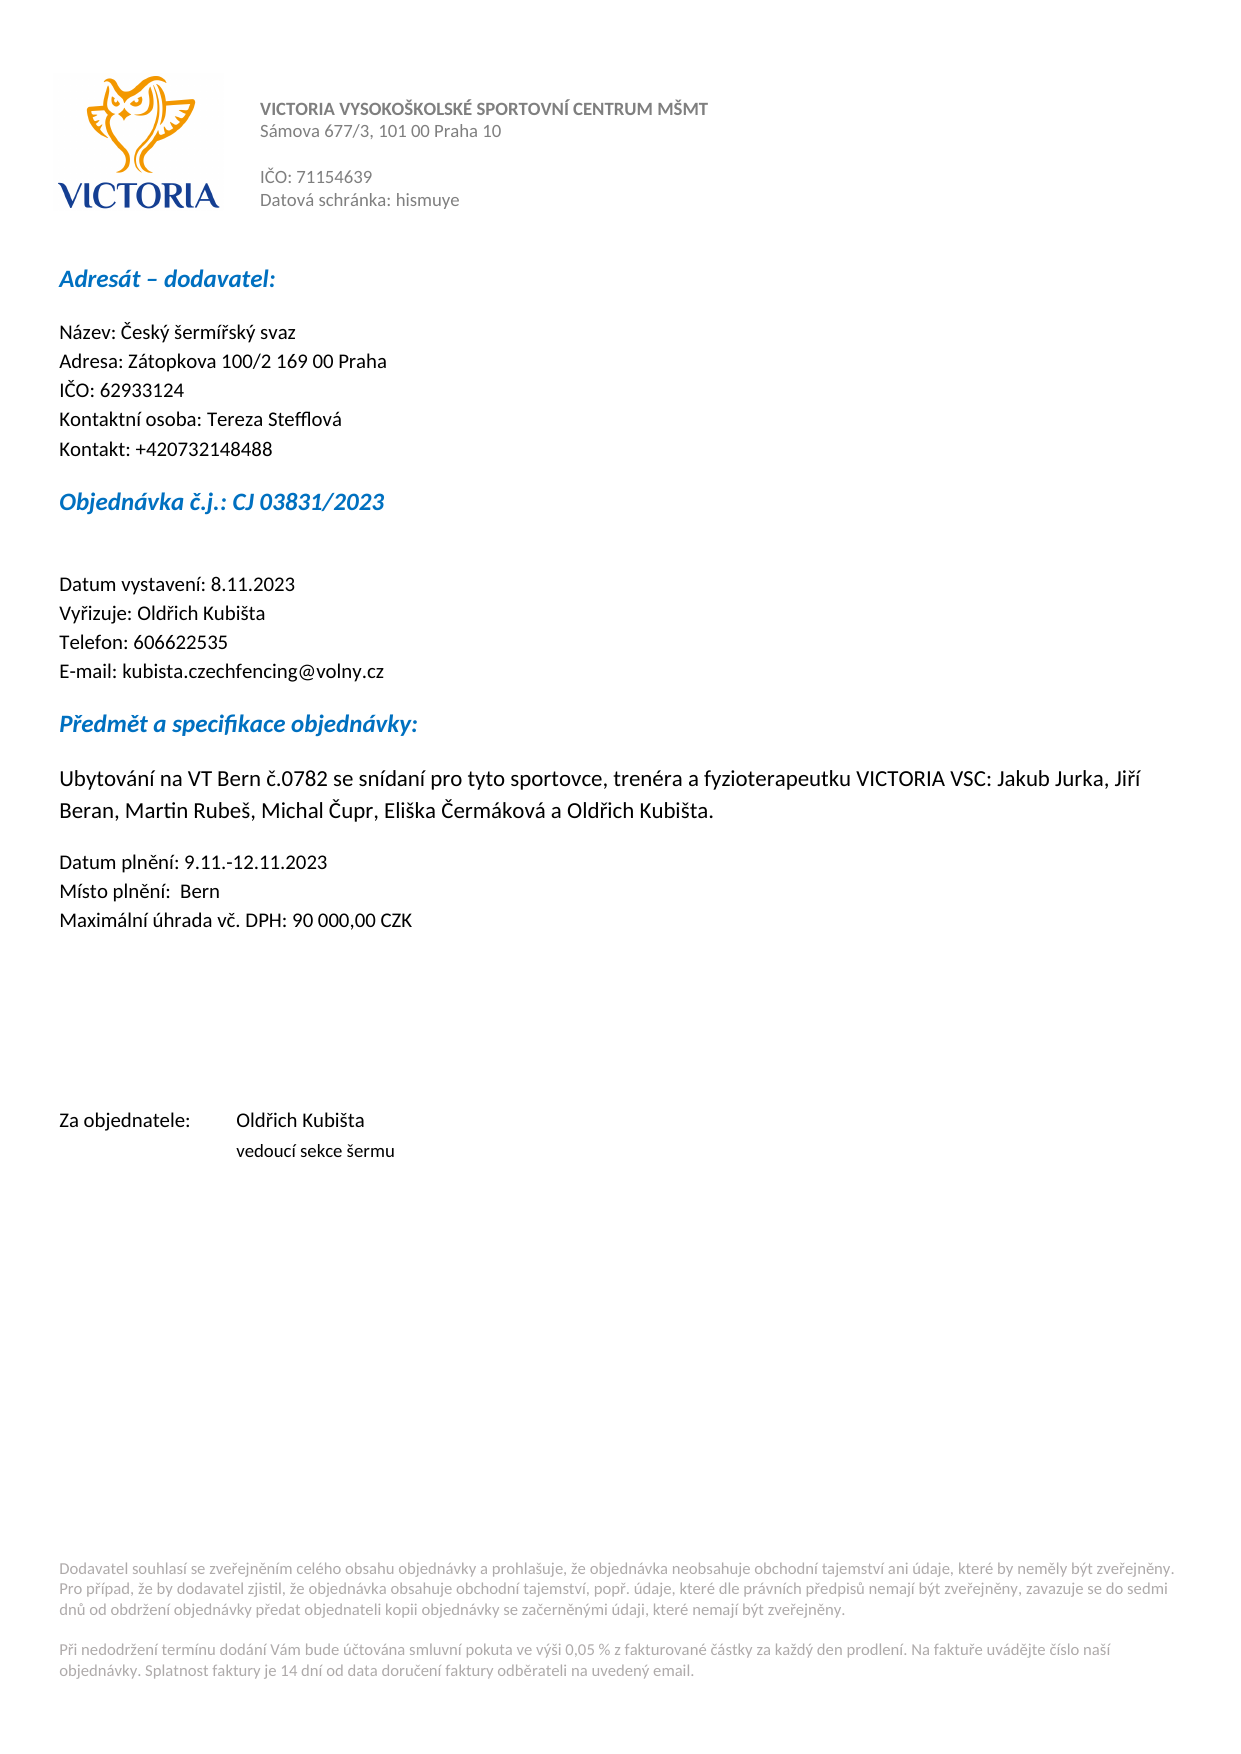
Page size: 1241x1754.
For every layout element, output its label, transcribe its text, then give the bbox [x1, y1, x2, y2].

text Datum vystavení: 8.11.2023 Vyřizuje: Oldřich Kubišta Telefon: 606622535 E-mail: kubista.czechfencing@volny.cz [59, 542, 1181, 684]
text Ubytování na VT Bern č.0782 se snídaní pro tyto sportovce, trenéra a fyzioterapeutku VICTORIA VSC: Jakub Jurka, Jiří Beran, Martin Rubeš, Michal Čupr, Eliška Čermáková a Oldřich Kubišta. [59, 764, 1181, 824]
text Název: Český šermířský svaz Adresa: Zátopkova 100/2 169 00 Praha IČO: 62933124 Kontaktní osoba: Tereza Stefflová Kontakt: +420732148488 [59, 319, 1181, 461]
picture [53, 73, 224, 211]
text Za objednatele: Oldřich Kubišta vedoucí sekce šermu [59, 1108, 1181, 1162]
text Datum plnění: 9.11.-12.11.2023 Místo plnění: Bern Maximální úhrada vč. DPH: 90 000,00 CZK [59, 849, 1181, 933]
text Objednávka č.j.: CJ 03831/2023 [59, 486, 1181, 516]
text Předmět a specifikace objednávky: [59, 708, 1181, 739]
text Adresát – dodavatel: [59, 263, 1181, 294]
